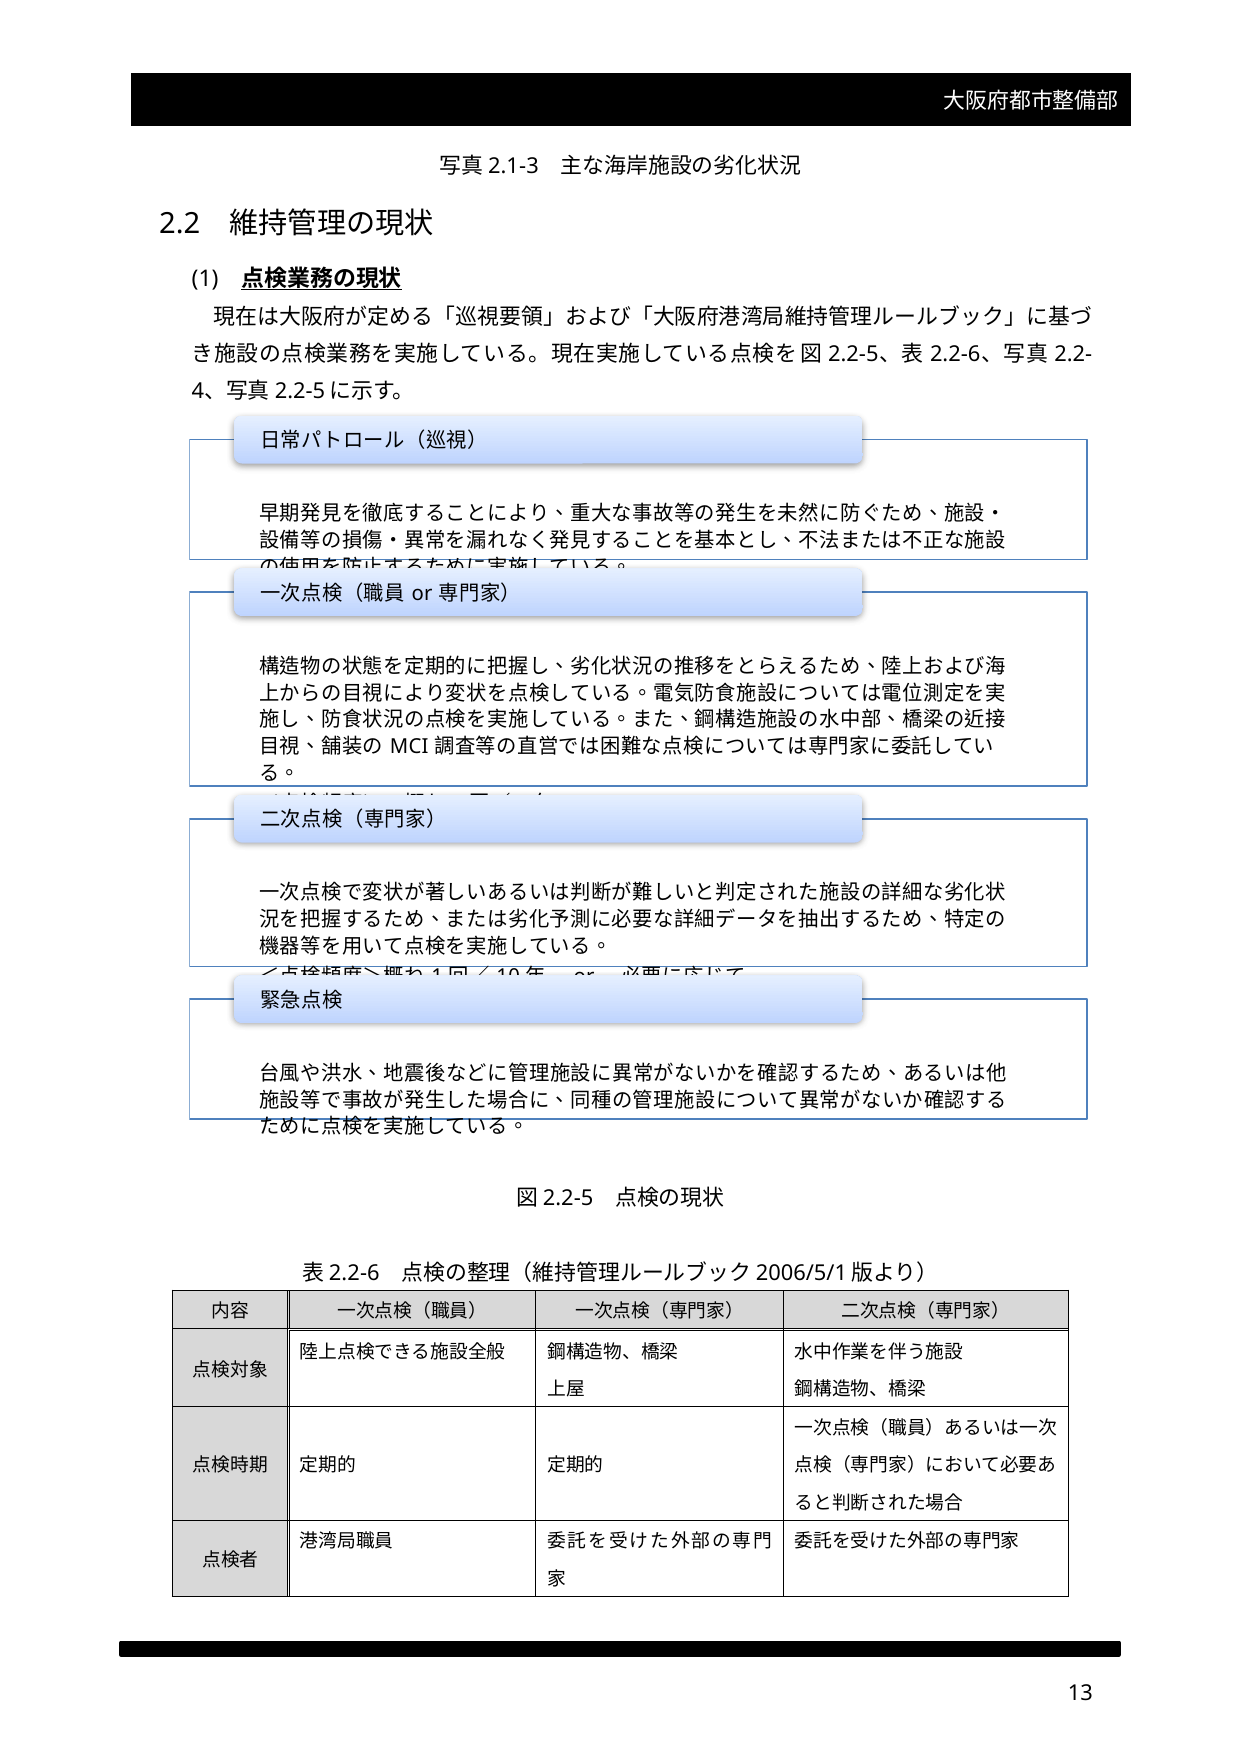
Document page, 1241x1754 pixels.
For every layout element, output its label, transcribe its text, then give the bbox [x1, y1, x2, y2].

table_cell 一次点検（職員）あるいは一次点検（専門家）において必要あると判断された場合 [784, 1407, 1068, 1520]
table_cell 港湾局職員 [290, 1521, 535, 1596]
table_header 一次点検（職員） [290, 1291, 535, 1328]
table_header 一次点検（専門家） [536, 1291, 783, 1328]
table_cell 点検時期 [173, 1407, 287, 1520]
table_cell 陸上点検できる施設全般 [290, 1331, 535, 1406]
subtitle 点検業務の現状 [191, 258, 1092, 296]
table_cell 委託を受けた外部の専門家 [536, 1521, 783, 1596]
table_cell 定期的 [536, 1407, 783, 1520]
table_cell 水中作業を伴う施設 鋼構造物、橋梁 [784, 1331, 1068, 1406]
table_header 二次点検（専門家） [784, 1291, 1068, 1328]
table_header 内容 [173, 1291, 287, 1328]
subtitle 維持管理の現状 [159, 183, 1092, 258]
table_cell 鋼構造物、橋梁 上屋 [536, 1331, 783, 1406]
table_cell 定期的 [290, 1407, 535, 1520]
table_cell 委託を受けた外部の専門家 [784, 1521, 1068, 1596]
table_cell 点検対象 [173, 1329, 287, 1406]
table_cell 点検者 [173, 1521, 287, 1596]
